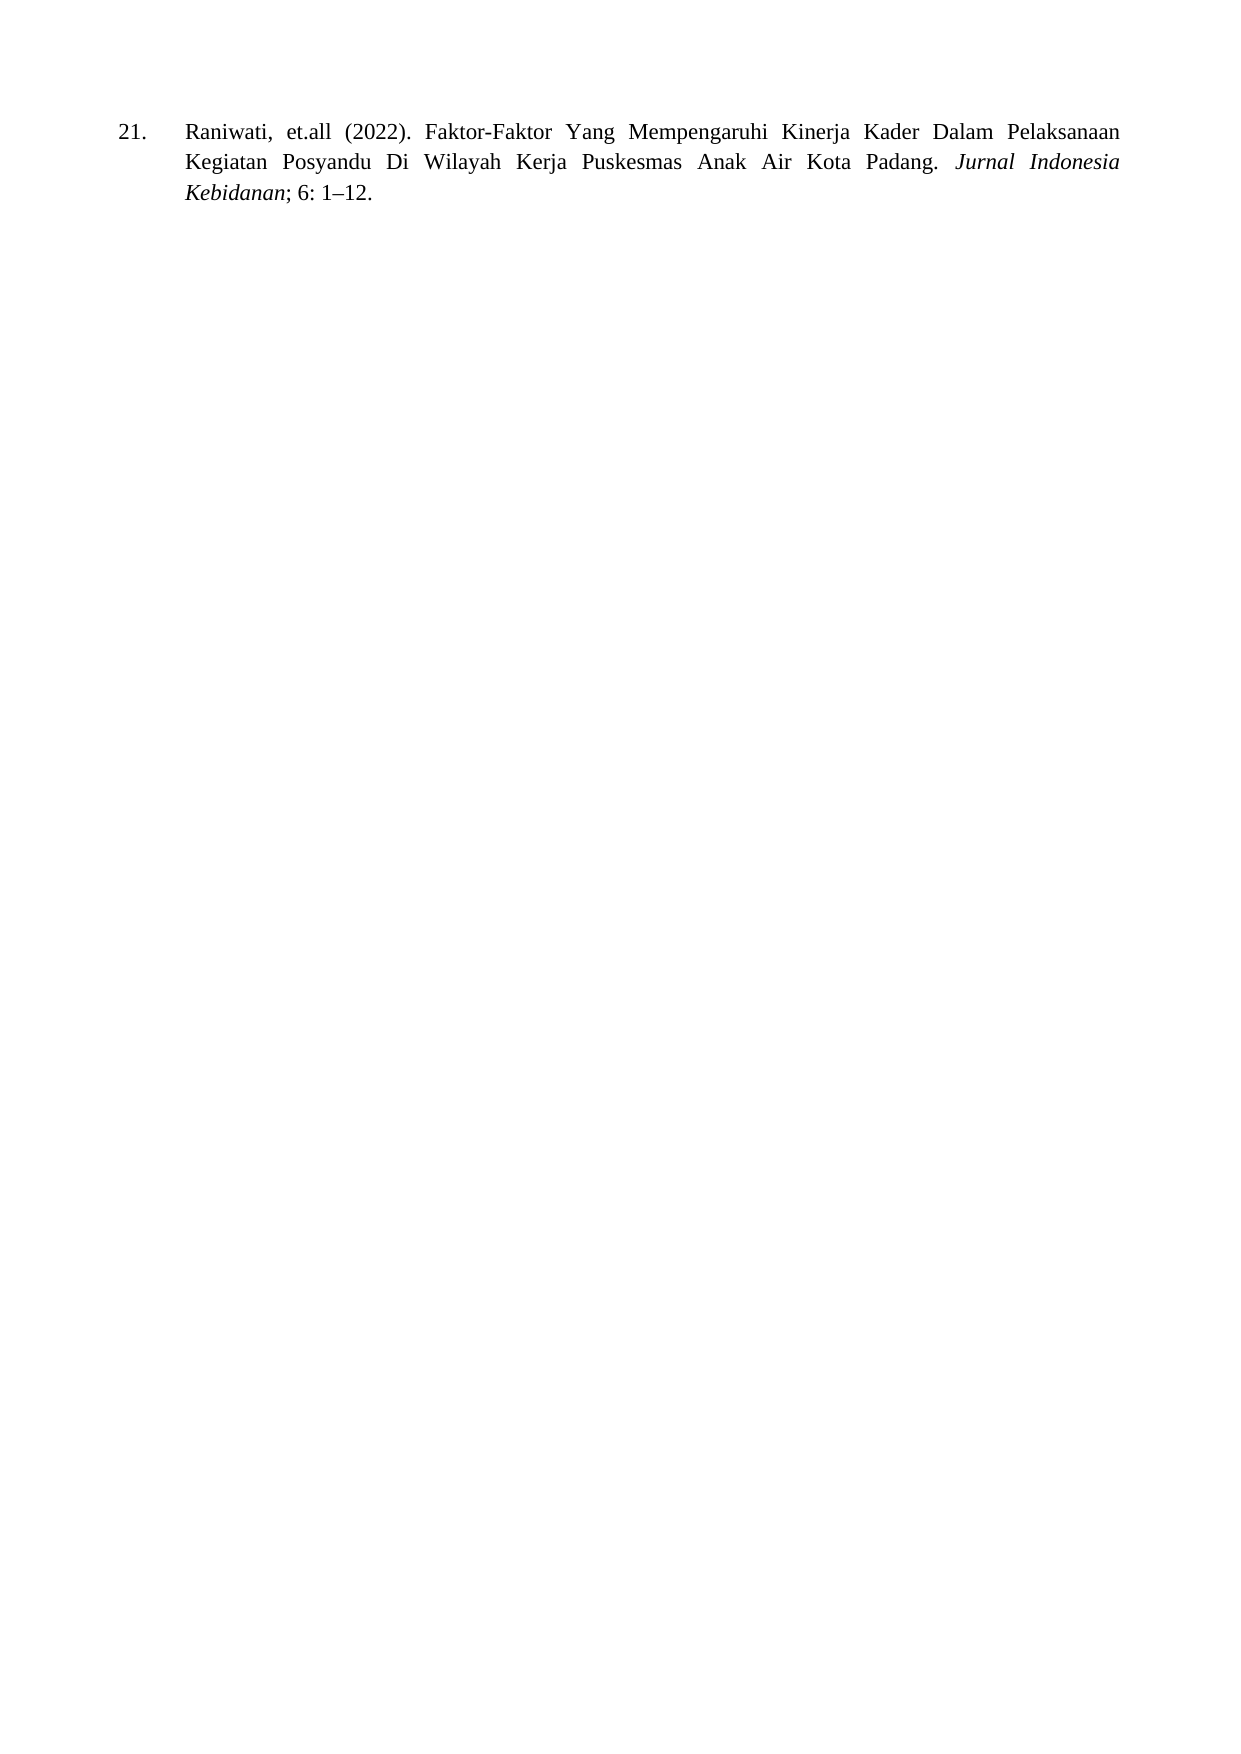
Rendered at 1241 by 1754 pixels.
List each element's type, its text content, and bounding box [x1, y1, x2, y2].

text 21. Raniwati, et.all (2022). Faktor-Faktor Yang Mempengaruhi Kinerja Kader Dalam Pelaksanaan Kegiatan Posyandu Di Wilayah Kerja Puskesmas Anak Air Kota Padang. Jurnal Indonesia Kebidanan; 6: 1–12. [118, 118, 1122, 205]
